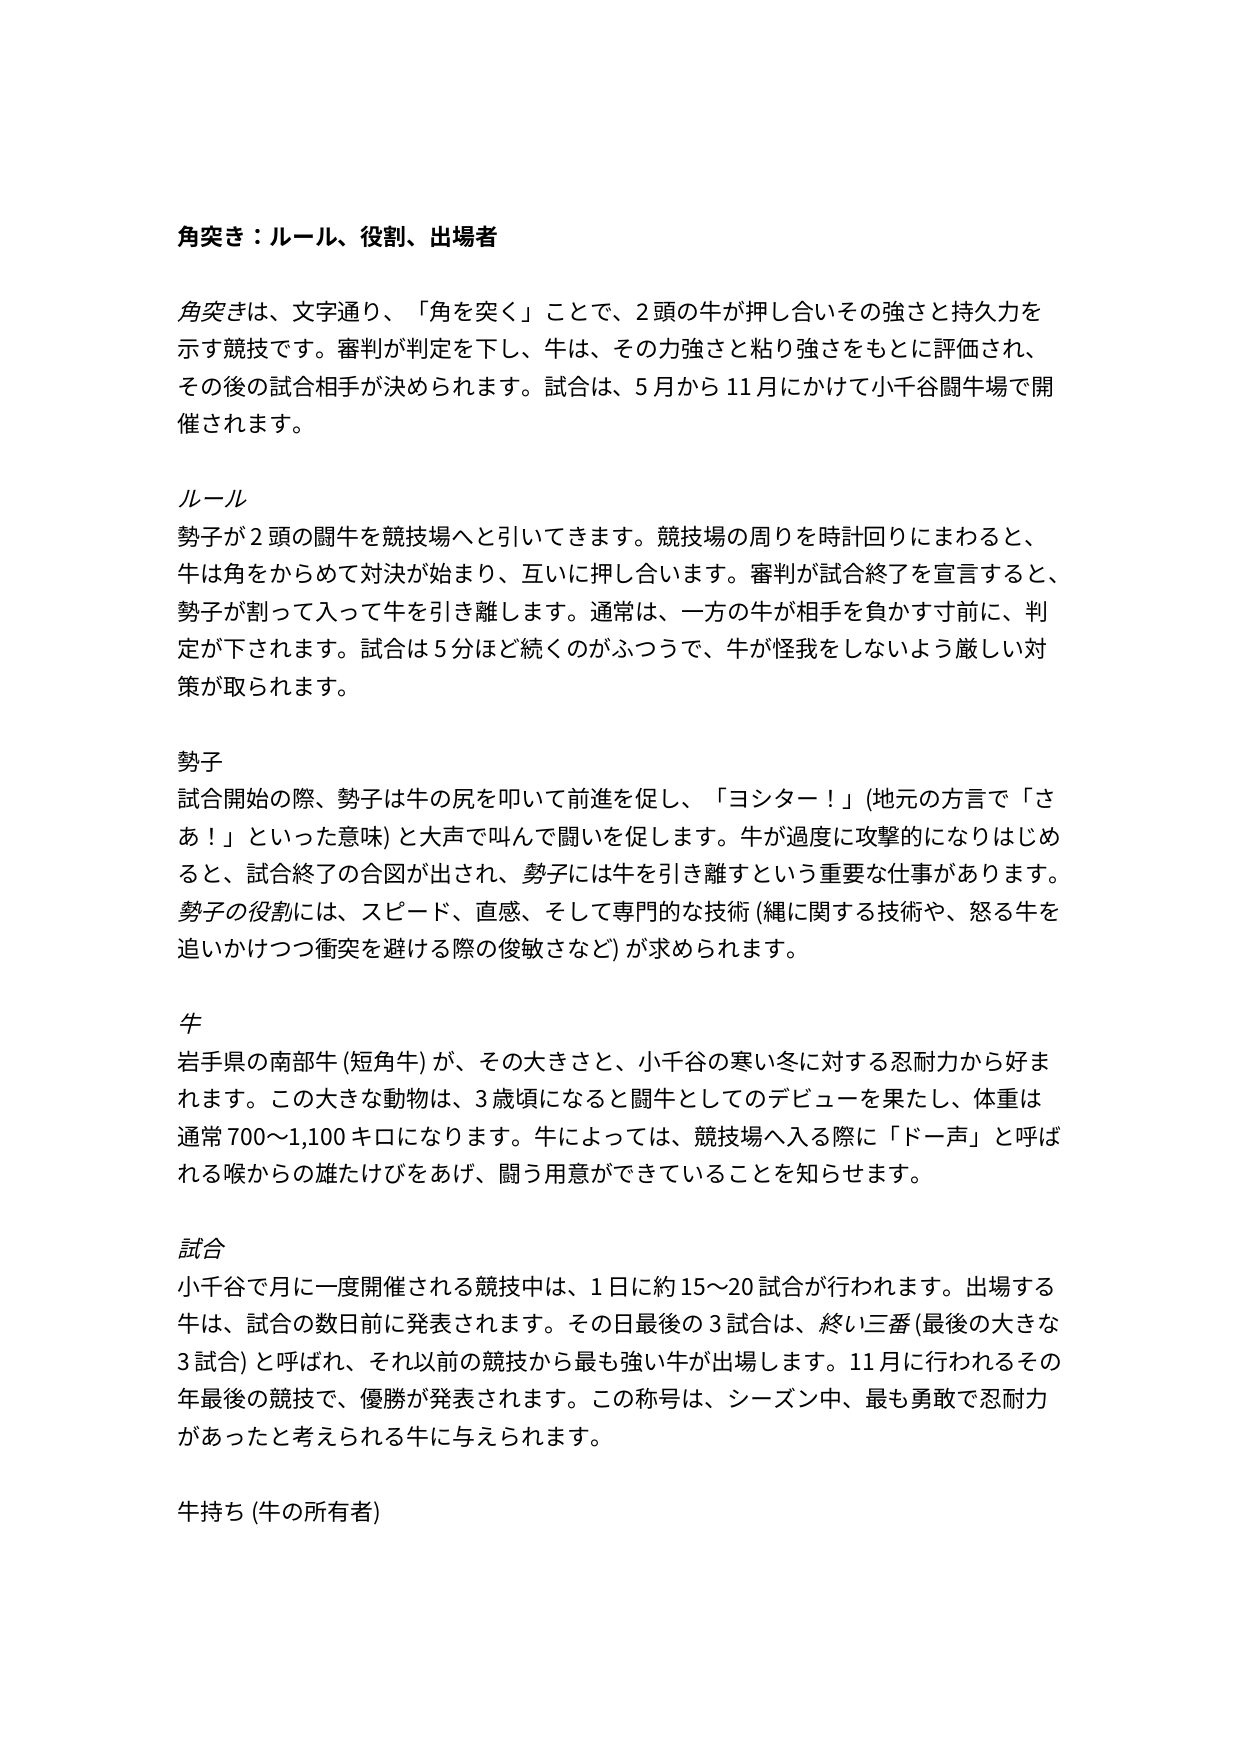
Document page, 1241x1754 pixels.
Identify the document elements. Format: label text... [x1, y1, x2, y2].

text 角突き：ルール、役割、出場者 [177, 217, 1063, 254]
text 試合開始の際、勢子は牛の尻を叩いて前進を促し、「ヨシター！」(地元の方言で「さあ！」といった意味) と大声で叫んで闘いを促します。牛が過度に攻撃的になりはじめると、試合終了の合図が出され、勢子には牛を引き離すという重要な仕事があります。勢子の役割には、スピード、直感、そして専門的な技術 (縄に関する技術や、怒る牛を追いかけつつ衝突を避ける際の俊敏さなど) が求められます。 [177, 889, 1063, 967]
text 試合 [177, 1229, 1063, 1267]
text 小千谷で月に一度開催される競技中は、1日に約15～20試合が行われます。出場する牛は、試合の数日前に発表されます。その日最後の3試合は、終い三番 (最後の大きな3試合) と呼ばれ、それ以前の競技から最も強い牛が出場します。11月に行われるその年最後の競技で、優勝が発表されます。この称号は、シーズン中、最も勇敢で忍耐力があったと考えられる牛に与えられます。 [177, 1267, 1063, 1454]
text 試合開始の際、勢子は牛の尻を叩いて前進を促し、「ヨシター！」(地元の方言で「さあ！」といった意味) と大声で叫んで闘いを促します。牛が過度に攻撃的になりはじめると、試合終了の合図が出され、勢子には牛を引き離すという重要な仕事があります。勢子の役割には、スピード、直感、そして専門的な技術 (縄に関する技術や、怒る牛を追いかけつつ衝突を避ける際の俊敏さなど) が求められます。 [177, 779, 1063, 856]
text 勢子 [177, 742, 1063, 779]
text 勢子が2頭の闘牛を競技場へと引いてきます。競技場の周りを時計回りにまわると、牛は角をからめて対決が始まり、互いに押し合います。審判が試合終了を宣言すると、勢子が割って入って牛を引き離します。通常は、一方の牛が相手を負かす寸前に、判定が下されます。試合は5分ほど続くのがふつうで、牛が怪我をしないよう厳しい対策が取られます。 [177, 517, 1063, 704]
text 岩手県の南部牛 (短角牛) が、その大きさと、小千谷の寒い冬に対する忍耐力から好まれます。この大きな動物は、3歳頃になると闘牛としてのデビューを果たし、体重は通常700～1,100キロになります。牛によっては、競技場へ入る際に「ドー声」と呼ばれる喉からの雄たけびをあげ、闘う用意ができていることを知らせます。 [177, 1042, 1063, 1192]
text ルール [177, 479, 1063, 517]
text 牛持ち (牛の所有者) [177, 1492, 1063, 1529]
text 角突きは、文字通り、「角を突く」ことで、2頭の牛が押し合いその強さと持久力を示す競技です。審判が判定を下し、牛は、その力強さと粘り強さをもとに評価され、その後の試合相手が決められます。試合は、5月から11月にかけて小千谷闘牛場で開催されます。 [177, 292, 1063, 442]
text 牛 [177, 1004, 1063, 1042]
